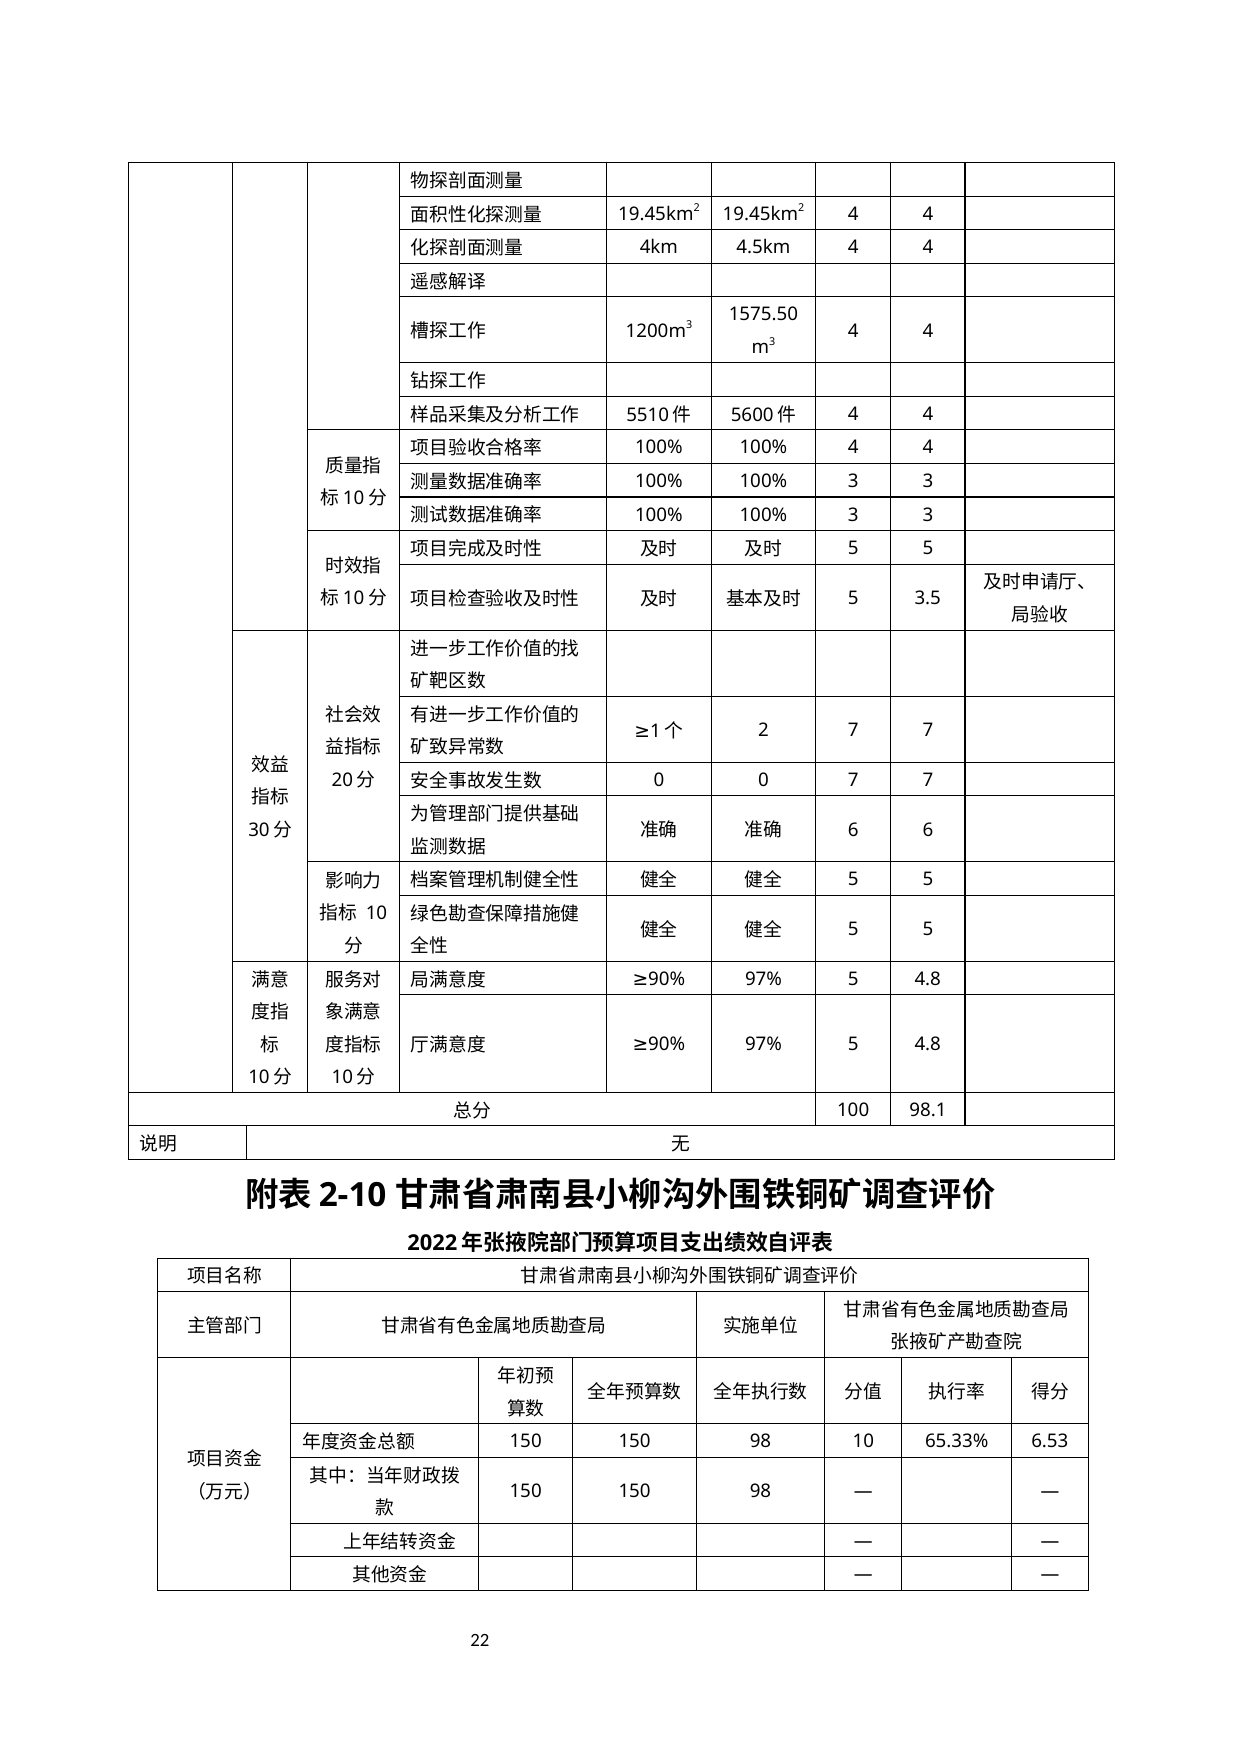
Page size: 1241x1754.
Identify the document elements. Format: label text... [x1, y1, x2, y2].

table_cell [891, 264, 964, 296]
table_cell — [825, 1458, 901, 1523]
table_cell 效益指标 30分 [233, 631, 307, 961]
table_cell [966, 363, 1114, 396]
table_cell [966, 197, 1114, 229]
table_cell 4 [891, 297, 964, 362]
table_cell [966, 264, 1114, 296]
table_cell 测量数据准确率 [400, 464, 606, 496]
table_cell 98 [697, 1424, 824, 1457]
table_cell [573, 1524, 696, 1556]
table_cell [891, 363, 964, 396]
table_cell 实施单位 [697, 1292, 824, 1357]
table_cell 基本及时 [712, 565, 815, 629]
table_cell 3.5 [891, 565, 964, 629]
table_cell 98.1 [891, 1093, 964, 1125]
table_cell 3 [891, 498, 964, 530]
table_cell 5510件 [607, 397, 711, 429]
table_cell 3 [891, 464, 964, 496]
table_cell 甘肃省有色金属地质勘查局 [291, 1292, 696, 1357]
table_cell 4km [607, 230, 711, 263]
table_cell [891, 163, 964, 196]
table_cell 槽探工作 [400, 297, 606, 362]
table_cell 其中：当年财政拨款 [291, 1458, 478, 1523]
table_cell 0 [712, 763, 815, 795]
table_cell [966, 163, 1114, 196]
table_cell 150 [573, 1424, 696, 1457]
table_cell [902, 1458, 1011, 1523]
table_cell [966, 430, 1114, 463]
table_cell 5 [816, 896, 890, 961]
table_cell 2 [712, 697, 815, 762]
table_cell 4 [816, 230, 890, 263]
table_cell 4 [891, 397, 964, 429]
table_cell [966, 397, 1114, 429]
table_cell 主管部门 [158, 1292, 290, 1357]
table_cell 面积性化探测量 [400, 197, 606, 229]
table_cell 6 [891, 796, 964, 861]
table_cell 4 [816, 397, 890, 429]
table_cell [697, 1557, 824, 1590]
table_cell 100% [712, 430, 815, 463]
table_cell 无 [247, 1126, 1114, 1159]
table_cell 上年结转资金 [291, 1524, 478, 1556]
table_cell 6.53 [1012, 1424, 1088, 1457]
table_cell 7 [816, 763, 890, 795]
table_cell 项目资金（万元） [158, 1358, 290, 1590]
table_cell 97% [712, 995, 815, 1092]
table_cell 健全 [712, 862, 815, 895]
table_cell 4 [891, 197, 964, 229]
table_cell 5 [816, 962, 890, 994]
table_cell 1575.50m3 [712, 297, 815, 362]
table_cell 7 [816, 697, 890, 762]
table_cell 6 [816, 796, 890, 861]
table_cell 钻探工作 [400, 363, 606, 396]
table_cell [816, 264, 890, 296]
table_cell 准确 [607, 796, 711, 861]
table_cell 150 [573, 1458, 696, 1523]
table_cell [966, 862, 1114, 895]
table_cell [712, 631, 815, 696]
table_cell [573, 1557, 696, 1590]
table_cell [291, 1358, 478, 1423]
table_cell 及时 [607, 565, 711, 629]
table_cell 其他资金 [291, 1557, 478, 1590]
table_cell 5 [891, 896, 964, 961]
table_cell 97% [712, 962, 815, 994]
table_cell 甘肃省有色金属地质勘查局张掖矿产勘查院 [825, 1292, 1088, 1357]
table_cell — [825, 1524, 901, 1556]
table_cell 准确 [712, 796, 815, 861]
table_cell 7 [891, 697, 964, 762]
table_cell — [825, 1557, 901, 1590]
table_cell [966, 796, 1114, 861]
table_cell [816, 163, 890, 196]
table_cell — [1012, 1557, 1088, 1590]
table_cell 100 [816, 1093, 890, 1125]
table_cell 健全 [607, 862, 711, 895]
table_cell ≥1个 [607, 697, 711, 762]
table_cell 及时 [712, 531, 815, 563]
table_cell [966, 297, 1114, 362]
table_cell 19.45km2 [607, 197, 711, 229]
table_cell [966, 1093, 1114, 1125]
table_cell [697, 1524, 824, 1556]
table_cell 安全事故发生数 [400, 763, 606, 795]
table_cell — [1012, 1524, 1088, 1556]
table_cell [966, 697, 1114, 762]
table_cell 总分 [129, 1093, 815, 1125]
table_cell 100% [607, 464, 711, 496]
table_cell 厅满意度 [400, 995, 606, 1092]
table_cell [712, 163, 815, 196]
table_cell 时效指标10分 [308, 531, 399, 629]
table_cell [479, 1557, 572, 1590]
table_cell 测试数据准确率 [400, 498, 606, 530]
table_cell 0 [607, 763, 711, 795]
table_cell 150 [479, 1424, 572, 1457]
table_cell 项目验收合格率 [400, 430, 606, 463]
table_cell [902, 1524, 1011, 1556]
table_cell 进一步工作价值的找矿靶区数 [400, 631, 606, 696]
table_cell 遥感解译 [400, 264, 606, 296]
table_cell 及时申请厅、局验收 [966, 565, 1114, 629]
table_cell 社会效益指标20分 [308, 631, 399, 861]
table_cell 5 [816, 995, 890, 1092]
table_cell 3 [816, 498, 890, 530]
table_cell 150 [479, 1458, 572, 1523]
table_cell 物探剖面测量 [400, 163, 606, 196]
table_cell 执行率 [902, 1358, 1011, 1423]
table_cell 分值 [825, 1358, 901, 1423]
table_cell [966, 896, 1114, 961]
text 附表2-10 甘肃省肃南县小柳沟外围铁铜矿调查评价 [187, 1160, 1053, 1225]
table_cell 局满意度 [400, 962, 606, 994]
table_cell 服务对象满意度指标10分 [308, 962, 399, 1092]
table_cell 满意度指标 10分 [233, 962, 307, 1092]
table_cell 5 [816, 531, 890, 563]
table_cell [902, 1557, 1011, 1590]
table_cell 1200m3 [607, 297, 711, 362]
table_cell 全年预算数 [573, 1358, 696, 1423]
text 2022年张掖院部门预算项目支出绩效自评表 [187, 1225, 1053, 1257]
table_cell 3 [816, 464, 890, 496]
table_cell ≥90% [607, 962, 711, 994]
table_cell 健全 [607, 896, 711, 961]
table_cell 5 [891, 531, 964, 563]
table_cell 项目完成及时性 [400, 531, 606, 563]
table_cell 为管理部门提供基础监测数据 [400, 796, 606, 861]
table_cell — [1012, 1458, 1088, 1523]
table_cell ≥90% [607, 995, 711, 1092]
table_cell 影响力指标 10分 [308, 862, 399, 961]
table_cell 全年执行数 [697, 1358, 824, 1423]
table_cell [966, 962, 1114, 994]
table_cell 100% [712, 498, 815, 530]
table_cell 4 [816, 297, 890, 362]
table_cell [712, 264, 815, 296]
table_cell [966, 498, 1114, 530]
table_cell [607, 363, 711, 396]
table_header 甘肃省肃南县小柳沟外围铁铜矿调查评价 [291, 1259, 1088, 1291]
table_cell 绿色勘查保障措施健全性 [400, 896, 606, 961]
table_cell [607, 264, 711, 296]
table_cell [891, 631, 964, 696]
table_cell 4 [816, 430, 890, 463]
table_cell 98 [697, 1458, 824, 1523]
table_cell 65.33% [902, 1424, 1011, 1457]
table_cell [966, 763, 1114, 795]
table_cell 100% [607, 498, 711, 530]
table_cell [479, 1524, 572, 1556]
table_cell 年初预算数 [479, 1358, 572, 1423]
table_cell 4.5km [712, 230, 815, 263]
table_cell 化探剖面测量 [400, 230, 606, 263]
table_cell 4 [891, 230, 964, 263]
table_cell 4.8 [891, 995, 964, 1092]
table_cell [607, 163, 711, 196]
table_cell 7 [891, 763, 964, 795]
table_cell [607, 631, 711, 696]
table_cell 100% [607, 430, 711, 463]
table_cell 4.8 [891, 962, 964, 994]
table_cell 19.45km2 [712, 197, 815, 229]
table_cell 5 [816, 862, 890, 895]
table_cell 健全 [712, 896, 815, 961]
table_cell 及时 [607, 531, 711, 563]
table_cell [712, 363, 815, 396]
table_cell [816, 363, 890, 396]
table_cell [966, 464, 1114, 496]
table_cell 有进一步工作价值的矿致异常数 [400, 697, 606, 762]
table_cell 说明 [129, 1126, 246, 1159]
table_cell 4 [816, 197, 890, 229]
table_cell [966, 631, 1114, 696]
table_cell 质量指标10分 [308, 430, 399, 530]
table_cell 10 [825, 1424, 901, 1457]
table_cell [966, 230, 1114, 263]
table_cell 得分 [1012, 1358, 1088, 1423]
table_header 项目名称 [158, 1259, 290, 1291]
table_cell 5600件 [712, 397, 815, 429]
table_cell [816, 631, 890, 696]
table_cell 年度资金总额 [291, 1424, 478, 1457]
table_cell [966, 995, 1114, 1092]
table_cell 5 [816, 565, 890, 629]
table_cell 5 [891, 862, 964, 895]
table_cell 100% [712, 464, 815, 496]
table_cell [966, 531, 1114, 563]
table_cell 项目检查验收及时性 [400, 565, 606, 629]
table_cell 档案管理机制健全性 [400, 862, 606, 895]
table_cell 4 [891, 430, 964, 463]
table_cell 样品采集及分析工作 [400, 397, 606, 429]
